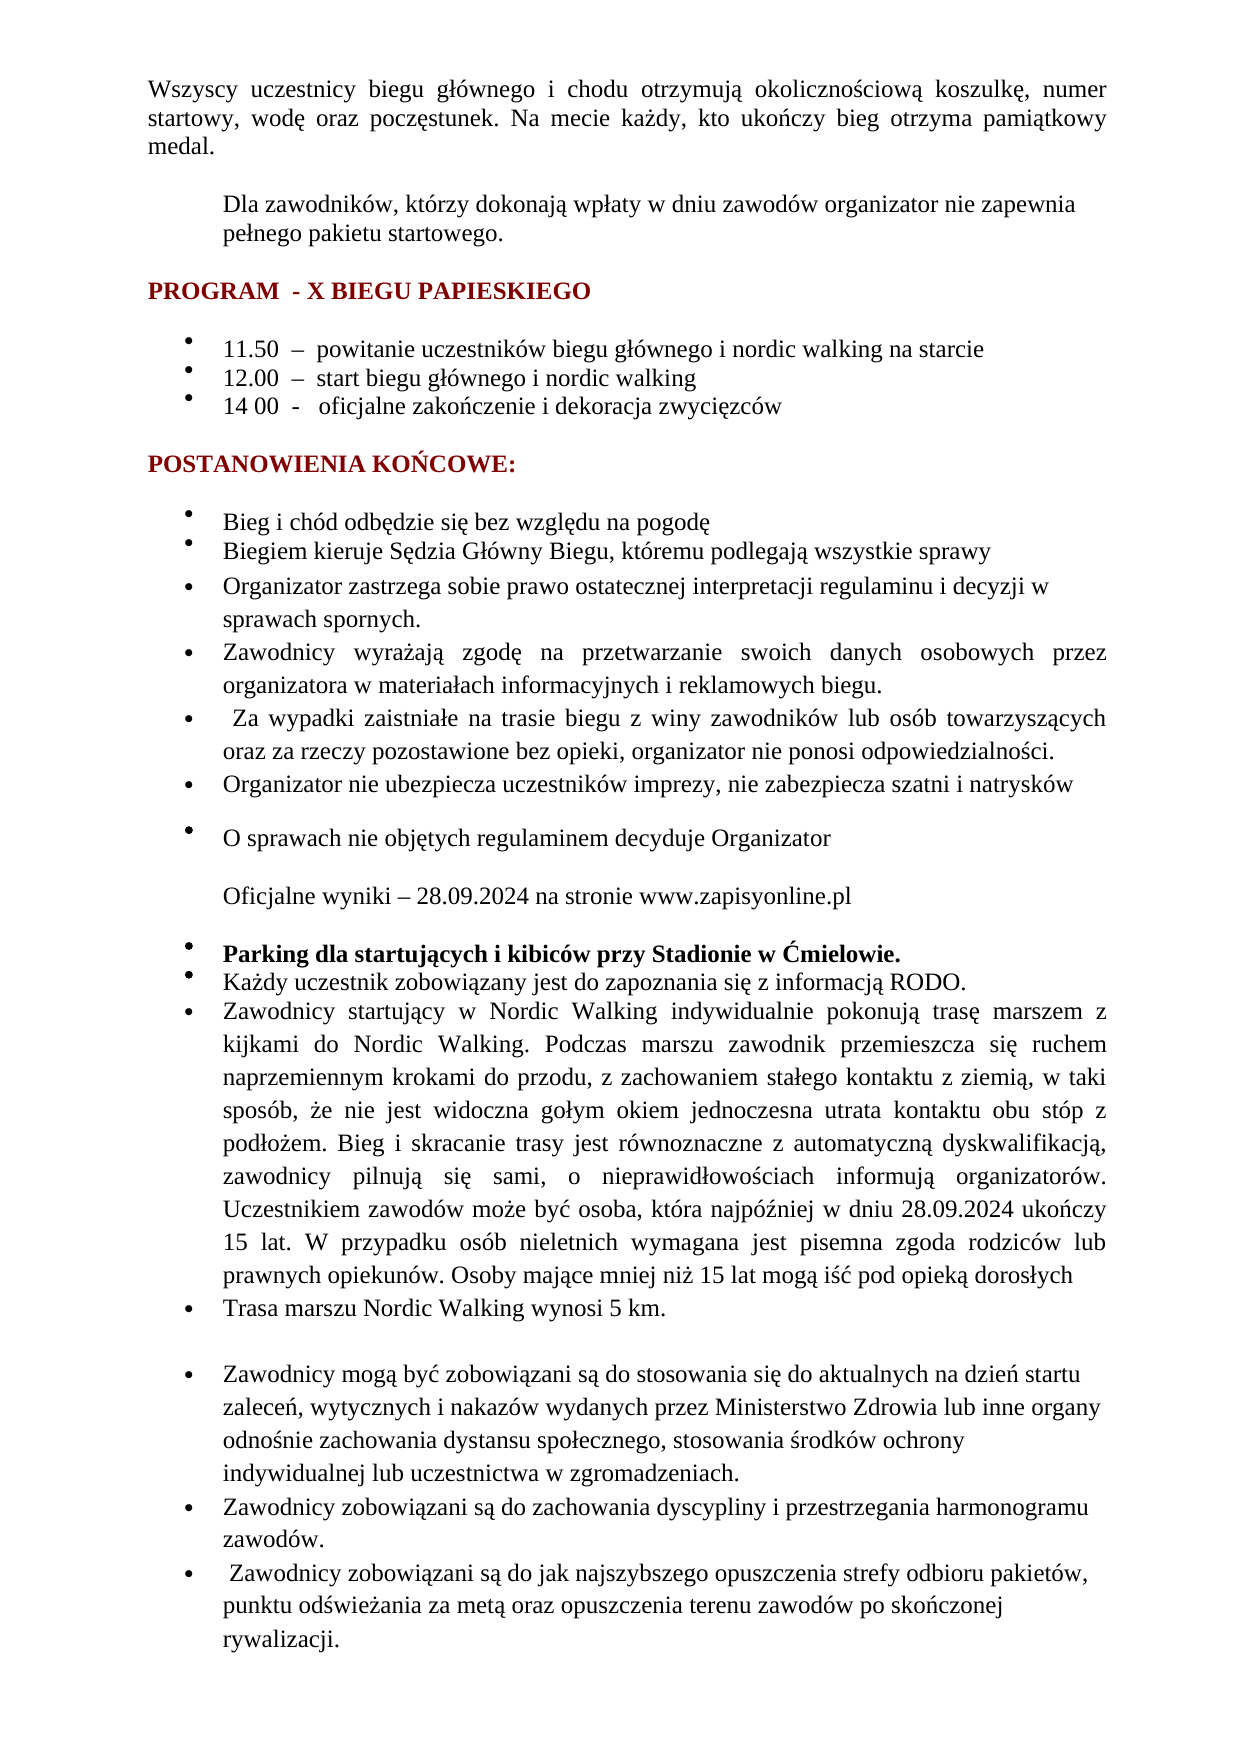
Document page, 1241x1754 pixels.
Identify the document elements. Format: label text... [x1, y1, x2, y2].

list Za wypadki zaistniałe na trasie biegu z winy zawodników lub osób towarzyszących oraz za rzeczy pozostawione bez opieki, organizator nie ponosi odpowiedzialności. [185, 703, 1107, 765]
list Biegiem kieruje Sędzia Główny Biegu, któremu podlegają wszystkie sprawy [185, 536, 1107, 565]
text PROGRAM - X BIEGU PAPIESKIEGO [148, 276, 1107, 305]
list 14 00 - oficjalne zakończenie i dekoracja zwycięzców [185, 391, 1107, 420]
list 11.50 – powitanie uczestników biegu głównego i nordic walking na starcie [185, 334, 1107, 363]
text Oficjalne wyniki – 28.09.2024 na stronie www.zapisyonline.pl [223, 881, 1107, 909]
list Każdy uczestnik zobowiązany jest do zapoznania się z informacją RODO. [185, 967, 1107, 996]
list Bieg i chód odbędzie się bez względu na pogodę [185, 507, 1107, 536]
list O sprawach nie objętych regulaminem decyduje Organizator [185, 823, 1107, 852]
text Wszyscy uczestnicy biegu głównego i chodu otrzymują okolicznościową koszulkę, numer startowy, wodę oraz poczęstunek. Na mecie każdy, kto ukończy bieg otrzyma pamiątkowy medal. [148, 74, 1107, 160]
list Zawodnicy startujący w Nordic Walking indywidualnie pokonują trasę marszem z kijkami do Nordic Walking. Podczas marszu zawodnik przemieszcza się ruchem naprzemiennym krokami do przodu, z zachowaniem stałego kontaktu z ziemią, w taki sposób, że nie jest widoczna gołym okiem jednoczesna utrata kontaktu obu stóp z podłożem. Bieg i skracanie trasy jest równoznaczne z automatyczną dyskwalifikacją, zawodnicy pilnują się sami, o nieprawidłowościach informują organizatorów. Uczestnikiem zawodów może być osoba, która najpóźniej w dniu 28.09.2024 ukończy 15 lat. W przypadku osób nieletnich wymagana jest pisemna zgoda rodziców lub prawnych opiekunów. Osoby mające mniej niż 15 lat mogą iść pod opieką dorosłych [185, 996, 1107, 1289]
list 12.00 – start biegu głównego i nordic walking [185, 363, 1107, 391]
list Trasa marszu Nordic Walking wynosi 5 km. [185, 1293, 1107, 1322]
list Parking dla startujących i kibiców przy Stadionie w Ćmielowie. [185, 939, 1107, 967]
text POSTANOWIENIA KOŃCOWE: [148, 449, 1107, 478]
list Zawodnicy wyrażają zgodę na przetwarzanie swoich danych osobowych przez organizatora w materiałach informacyjnych i reklamowych biegu. [185, 637, 1107, 699]
text Dla zawodników, którzy dokonają wpłaty w dniu zawodów organizator nie zapewnia pełnego pakietu startowego. [223, 189, 1107, 247]
list Zawodnicy mogą być zobowiązani są do stosowania się do aktualnych na dzień startu zaleceń, wytycznych i nakazów wydanych przez Ministerstwo Zdrowia lub inne organy odnośnie zachowania dystansu społecznego, stosowania środków ochrony indywidualnej lub uczestnictwa w zgromadzeniach. [185, 1359, 1107, 1487]
list Zawodnicy zobowiązani są do zachowania dyscypliny i przestrzegania harmonogramu zawodów. [185, 1492, 1107, 1553]
list Zawodnicy zobowiązani są do jak najszybszego opuszczenia strefy odbioru pakietów, punktu odświeżania za metą oraz opuszczenia terenu zawodów po skończonej rywalizacji. [185, 1558, 1107, 1652]
list Organizator zastrzega sobie prawo ostatecznej interpretacji regulaminu i decyzji w sprawach spornych. [185, 571, 1107, 633]
list Organizator nie ubezpiecza uczestników imprezy, nie zabezpiecza szatni i natrysków [185, 769, 1107, 798]
